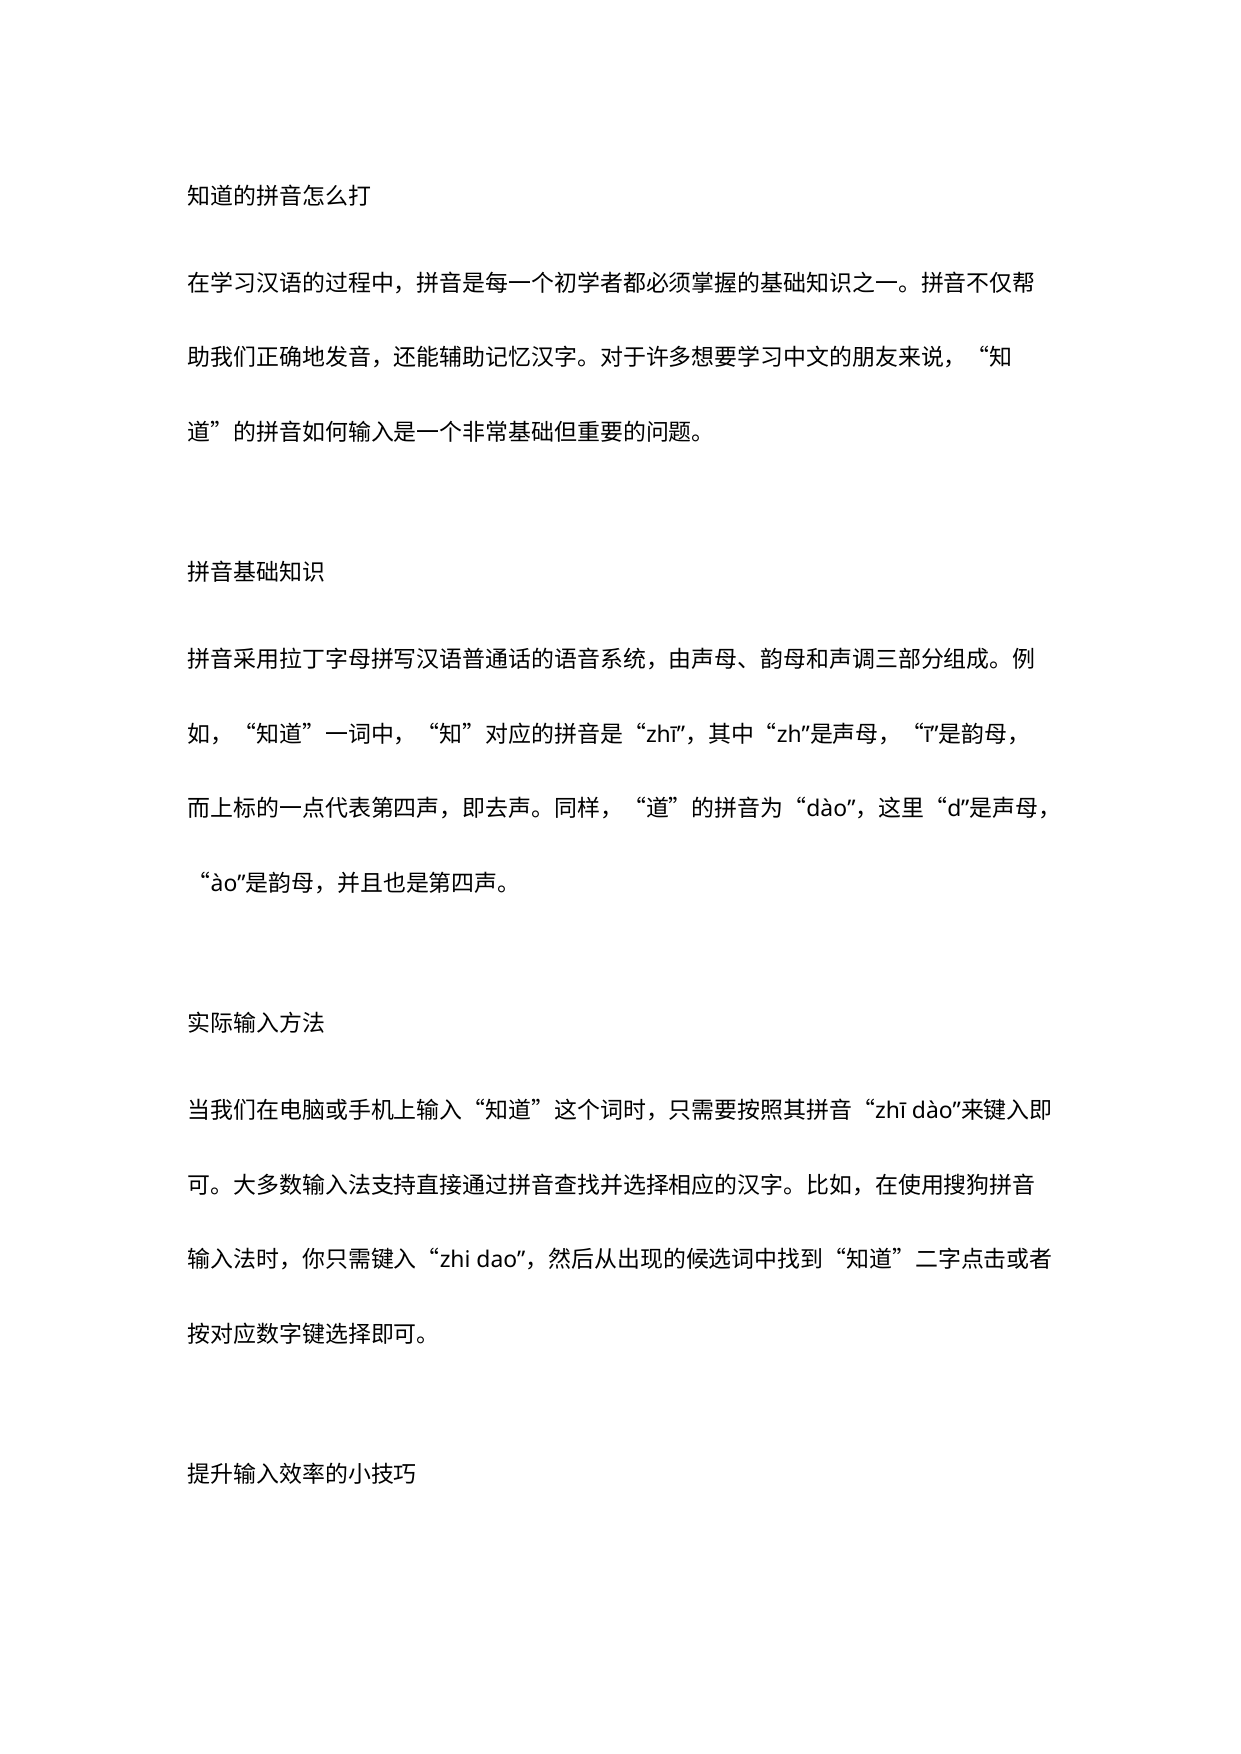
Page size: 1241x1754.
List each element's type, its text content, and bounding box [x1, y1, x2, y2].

text 提升输入效率的小技巧 [187, 1441, 1053, 1506]
text 拼音基础知识 [187, 538, 1053, 603]
text 在学习汉语的过程中，拼音是每一个初学者都必须掌握的基础知识之一。拼音不仅帮助我们正确地发音，还能辅助记忆汉字。对于许多想要学习中文的朋友来说，“知道”的拼音如何输入是一个非常基础但重要的问题。 [187, 248, 1053, 463]
text 知道的拼音怎么打 [187, 162, 1053, 227]
text 实际输入方法 [187, 989, 1053, 1054]
text 当我们在电脑或手机上输入“知道”这个词时，只需要按照其拼音“zhī dào”来键入即可。大多数输入法支持直接通过拼音查找并选择相应的汉字。比如，在使用搜狗拼音输入法时，你只需键入“zhi dao”，然后从出现的候选词中找到“知道”二字点击或者按对应数字键选择即可。 [187, 1076, 1053, 1365]
text 拼音采用拉丁字母拼写汉语普通话的语音系统，由声母、韵母和声调三部分组成。例如，“知道”一词中，“知”对应的拼音是“zhī”，其中“zh”是声母，“ī”是韵母，而上标的一点代表第四声，即去声。同样，“道”的拼音为“dào”，这里“d”是声母，“ào”是韵母，并且也是第四声。 [187, 625, 1053, 914]
